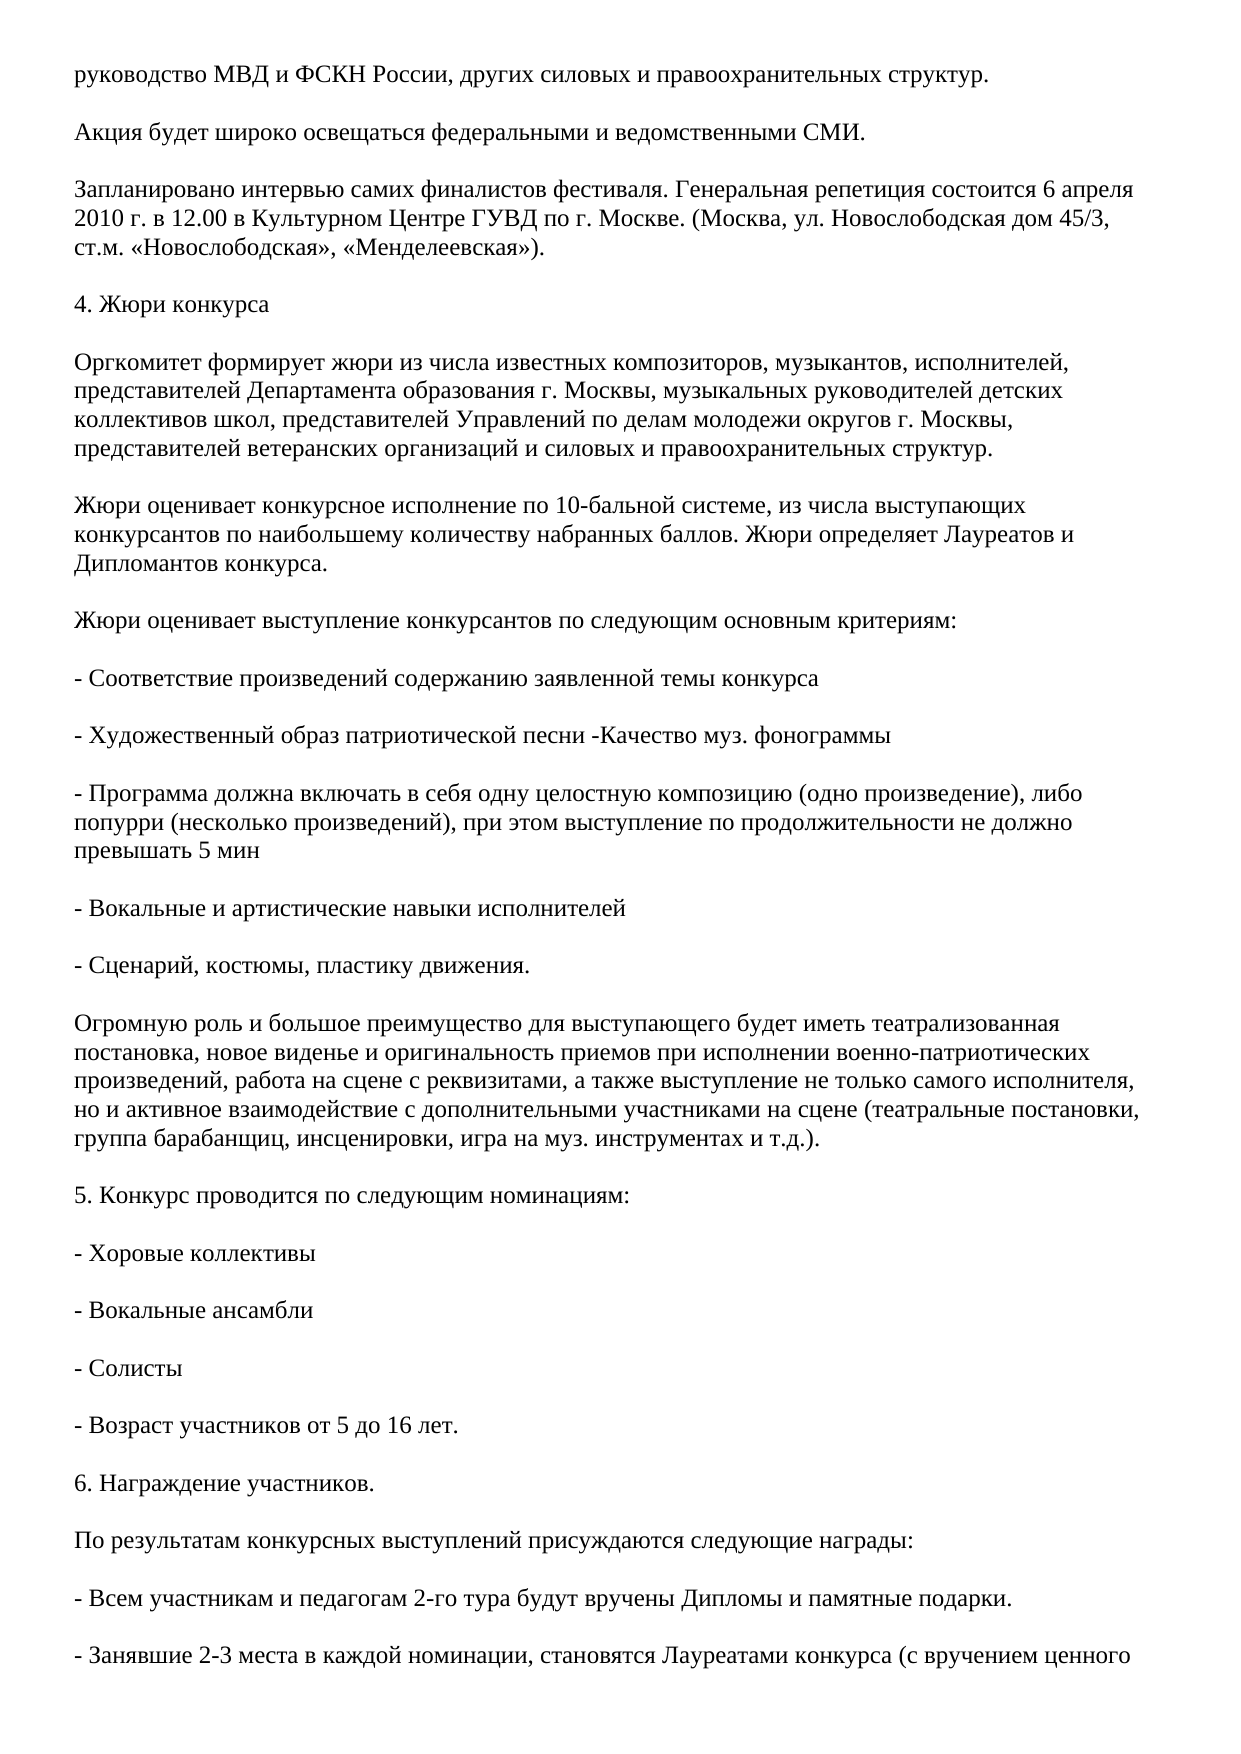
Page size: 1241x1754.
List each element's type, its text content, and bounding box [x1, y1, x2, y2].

text - Хоровые коллективы [74, 1238, 1152, 1267]
text - Сценарий, костюмы, пластику движения. [74, 950, 1152, 979]
text Оргкомитет формирует жюри из числа известных композиторов, музыкантов, исполнителей, представителей Департамента образования г. Москвы, музыкальных руководителей детских коллективов школ, представителей Управлений по делам молодежи округов г. Москвы, представителей ветеранских организаций и силовых и правоохранительных структур. [74, 347, 1152, 462]
text Жюри оценивает конкурсное исполнение по 10-бальной системе, из числа выступающих конкурсантов по наибольшему количеству набранных баллов. Жюри определяет Лауреатов и Дипломантов конкурса. [74, 490, 1152, 577]
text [74, 59, 1152, 88]
text - Вокальные ансамбли [74, 1295, 1152, 1324]
text Запланировано интервью самих финалистов фестиваля. Генеральная репетиция состоится 6 апреля 2010 г. в 12.00 в Культурном Центре ГУВД по г. Москве. (Москва, ул. Новослободская дом 45/3, ст.м. «Новослободская», «Менделеевская»). [74, 174, 1152, 260]
text 6. Награждение участников. [74, 1468, 1152, 1497]
text Акция будет широко освещаться федеральными и ведомственными СМИ. [74, 117, 1152, 145]
text - Возраст участников от 5 до 16 лет. [74, 1410, 1152, 1439]
text 4. Жюри конкурса [74, 289, 1152, 318]
text - Вокальные и артистические навыки исполнителей [74, 893, 1152, 922]
text 5. Конкурс проводится по следующим номинациям: [74, 1180, 1152, 1209]
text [74, 1640, 1152, 1669]
text Огромную роль и большое преимущество для выступающего будет иметь театрализованная постановка, новое виденье и оригинальность приемов при исполнении военно-патриотических произведений, работа на сцене с реквизитами, а также выступление не только самого исполнителя, но и активное взаимодействие с дополнительными участниками на сцене (театральные постановки, группа барабанщиц, инсценировки, игра на муз. инструментах и т.д.). [74, 1008, 1152, 1152]
text - Художественный образ патриотической песни -Качество муз. фонограммы [74, 720, 1152, 749]
text - Соответствие произведений содержанию заявленной темы конкурса [74, 663, 1152, 692]
text По результатам конкурсных выступлений присуждаются следующие награды: [74, 1525, 1152, 1554]
text - Программа должна включать в себя одну целостную композицию (одно произведение), либо попурри (несколько произведений), при этом выступление по продолжительности не должно превышать 5 мин [74, 778, 1152, 864]
text Жюри оценивает выступление конкурсантов по следующим основным критериям: [74, 605, 1152, 634]
text - Всем участникам и педагогам 2-го тура будут вручены Дипломы и памятные подарки. [74, 1583, 1152, 1612]
text - Солисты [74, 1353, 1152, 1382]
